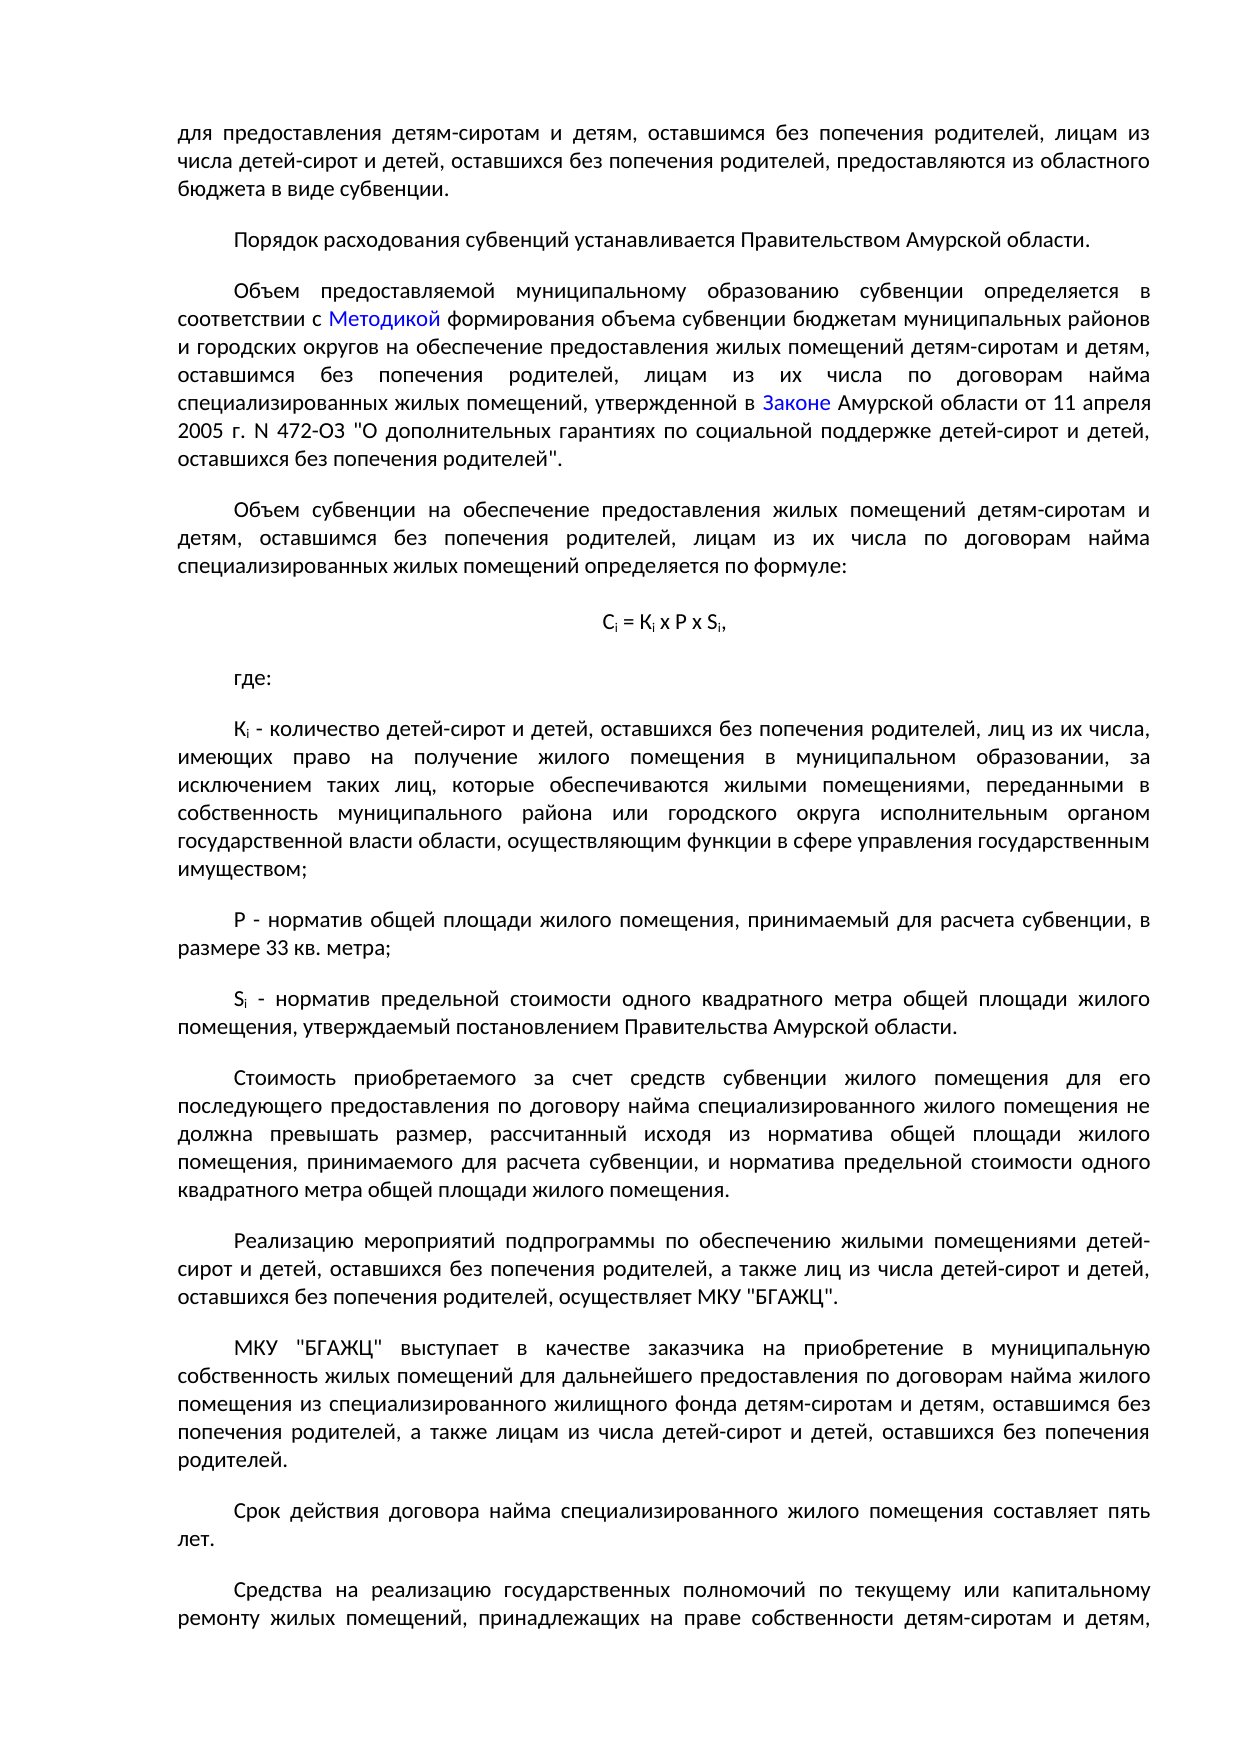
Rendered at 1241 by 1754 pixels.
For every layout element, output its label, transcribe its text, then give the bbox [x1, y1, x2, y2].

text Объем предоставляемой муниципальному образованию субвенции определяется в соответствии с Методикой формирования объема субвенции бюджетам муниципальных районов и городских округов на обеспечение предоставления жилых помещений детям-сиротам и детям, оставшимся без попечения родителей, лицам из их числа по договорам найма специализированных жилых помещений, утвержденной в Законе Амурской области от 11 апреля 2005 г. N 472-ОЗ "О дополнительных гарантиях по социальной поддержке детей-сирот и детей, оставшихся без попечения родителей". [177, 276, 1152, 472]
text Объем субвенции на обеспечение предоставления жилых помещений детям-сиротам и детям, оставшимся без попечения родителей, лицам из их числа по договорам найма специализированных жилых помещений определяется по формуле: [177, 495, 1152, 579]
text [177, 1575, 1152, 1631]
text Кi - количество детей-сирот и детей, оставшихся без попечения родителей, лиц из их числа, имеющих право на получение жилого помещения в муниципальном образовании, за исключением таких лиц, которые обеспечиваются жилыми помещениями, переданными в собственность муниципального района или городского округа исполнительным органом государственной власти области, осуществляющим функции в сфере управления государственным имуществом; [177, 714, 1152, 882]
text Реализацию мероприятий подпрограммы по обеспечению жилыми помещениями детей-сирот и детей, оставшихся без попечения родителей, а также лиц из числа детей-сирот и детей, оставшихся без попечения родителей, осуществляет МКУ "БГАЖЦ". [177, 1226, 1152, 1310]
text где: [177, 663, 1152, 691]
text P - норматив общей площади жилого помещения, принимаемый для расчета субвенции, в размере 33 кв. метра; [177, 905, 1152, 961]
text Стоимость приобретаемого за счет средств субвенции жилого помещения для его последующего предоставления по договору найма специализированного жилого помещения не должна превышать размер, рассчитанный исходя из норматива общей площади жилого помещения, принимаемого для расчета субвенции, и норматива предельной стоимости одного квадратного метра общей площади жилого помещения. [177, 1063, 1152, 1203]
text Si - норматив предельной стоимости одного квадратного метра общей площади жилого помещения, утверждаемый постановлением Правительства Амурской области. [177, 984, 1152, 1040]
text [177, 118, 1152, 202]
text Срок действия договора найма специализированного жилого помещения составляет пять лет. [177, 1496, 1152, 1552]
text Порядок расходования субвенций устанавливается Правительством Амурской области. [177, 225, 1152, 253]
text МКУ "БГАЖЦ" выступает в качестве заказчика на приобретение в муниципальную собственность жилых помещений для дальнейшего предоставления по договорам найма жилого помещения из специализированного жилищного фонда детям-сиротам и детям, оставшимся без попечения родителей, а также лицам из числа детей-сирот и детей, оставшихся без попечения родителей. [177, 1333, 1152, 1473]
text Сi = Кi x P x Si, [177, 607, 1152, 635]
